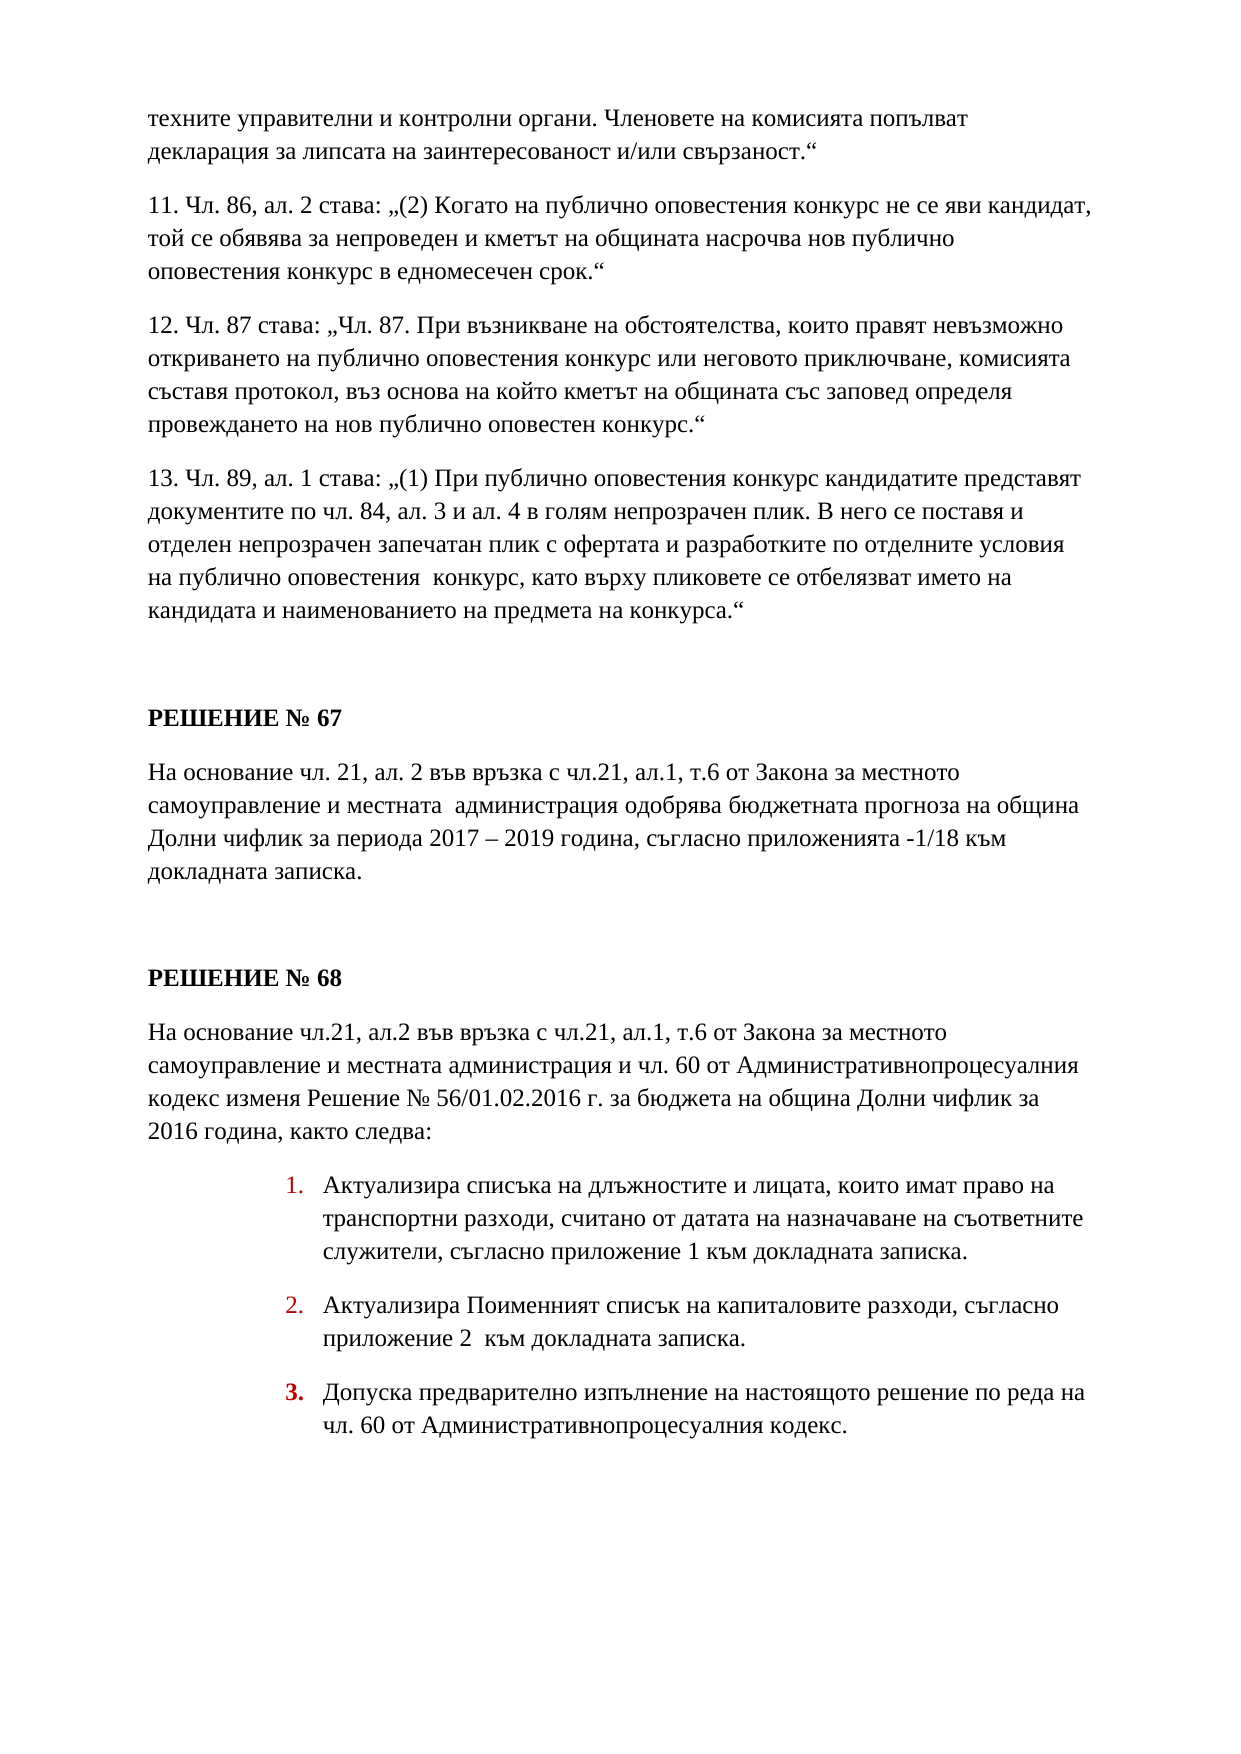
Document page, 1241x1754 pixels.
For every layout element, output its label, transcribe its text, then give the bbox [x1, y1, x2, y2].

list Актуализира списъка на длъжностите и лицата, които имат право на транспортни разходи, считано от датата на назначаване на съответните служители, съгласно приложение 1 към докладната записка. [285, 1170, 1093, 1265]
text На основание чл.21, ал.2 във връзка с чл.21, ал.1, т.6 от Закона за местното самоуправление и местната администрация и чл. 60 от Административнопроцесуалния кодекс изменя Решение № 56/01.02.2016 г. за бюджета на община Долни чифлик за 2016 година, както следва: [148, 1017, 1093, 1145]
list Актуализира Поименният списък на капиталовите разходи, съгласно приложение 2 към докладната записка. [285, 1290, 1093, 1352]
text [148, 103, 1093, 165]
text 13. Чл. 89, ал. 1 става: „(1) При публично оповестения конкурс кандидатите представят документите по чл. 84, ал. 3 и ал. 4 в голям непрозрачен плик. В него се поставя и отделен непрозрачен запечатан плик с офертата и разработките по отделните условия на публично оповестения конкурс, като върху пликовете се отбелязват името на кандидата и наименованието на предмета на конкурса.“ [148, 463, 1093, 624]
text 12. Чл. 87 става: „Чл. 87. При възникване на обстоятелства, които правят невъзможно откриването на публично оповестения конкурс или неговото приключване, комисията съставя протокол, въз основа на който кметът на общината със заповед определя провеждането на нов публично оповестен конкурс.“ [148, 310, 1093, 438]
text 11. Чл. 86, ал. 2 става: „(2) Когато на публично оповестения конкурс не се яви кандидат, той се обявява за непроведен и кметът на общината насрочва нов публично оповестения конкурс в едномесечен срок.“ [148, 190, 1093, 285]
text На основание чл. 21, ал. 2 във връзка с чл.21, ал.1, т.6 от Закона за местното самоуправление и местната администрация одобрява бюджетната прогноза на община Долни чифлик за периода 2017 – 2019 година, съгласно приложенията -1/18 към докладната записка. [148, 757, 1093, 884]
list Допуска предварително изпълнение на настоящото решение по реда на чл. 60 от Административнопроцесуалния кодекс. [285, 1377, 1093, 1439]
text РЕШЕНИЕ № 68 [148, 963, 1093, 992]
text РЕШЕНИЕ № 67 [148, 703, 1093, 732]
